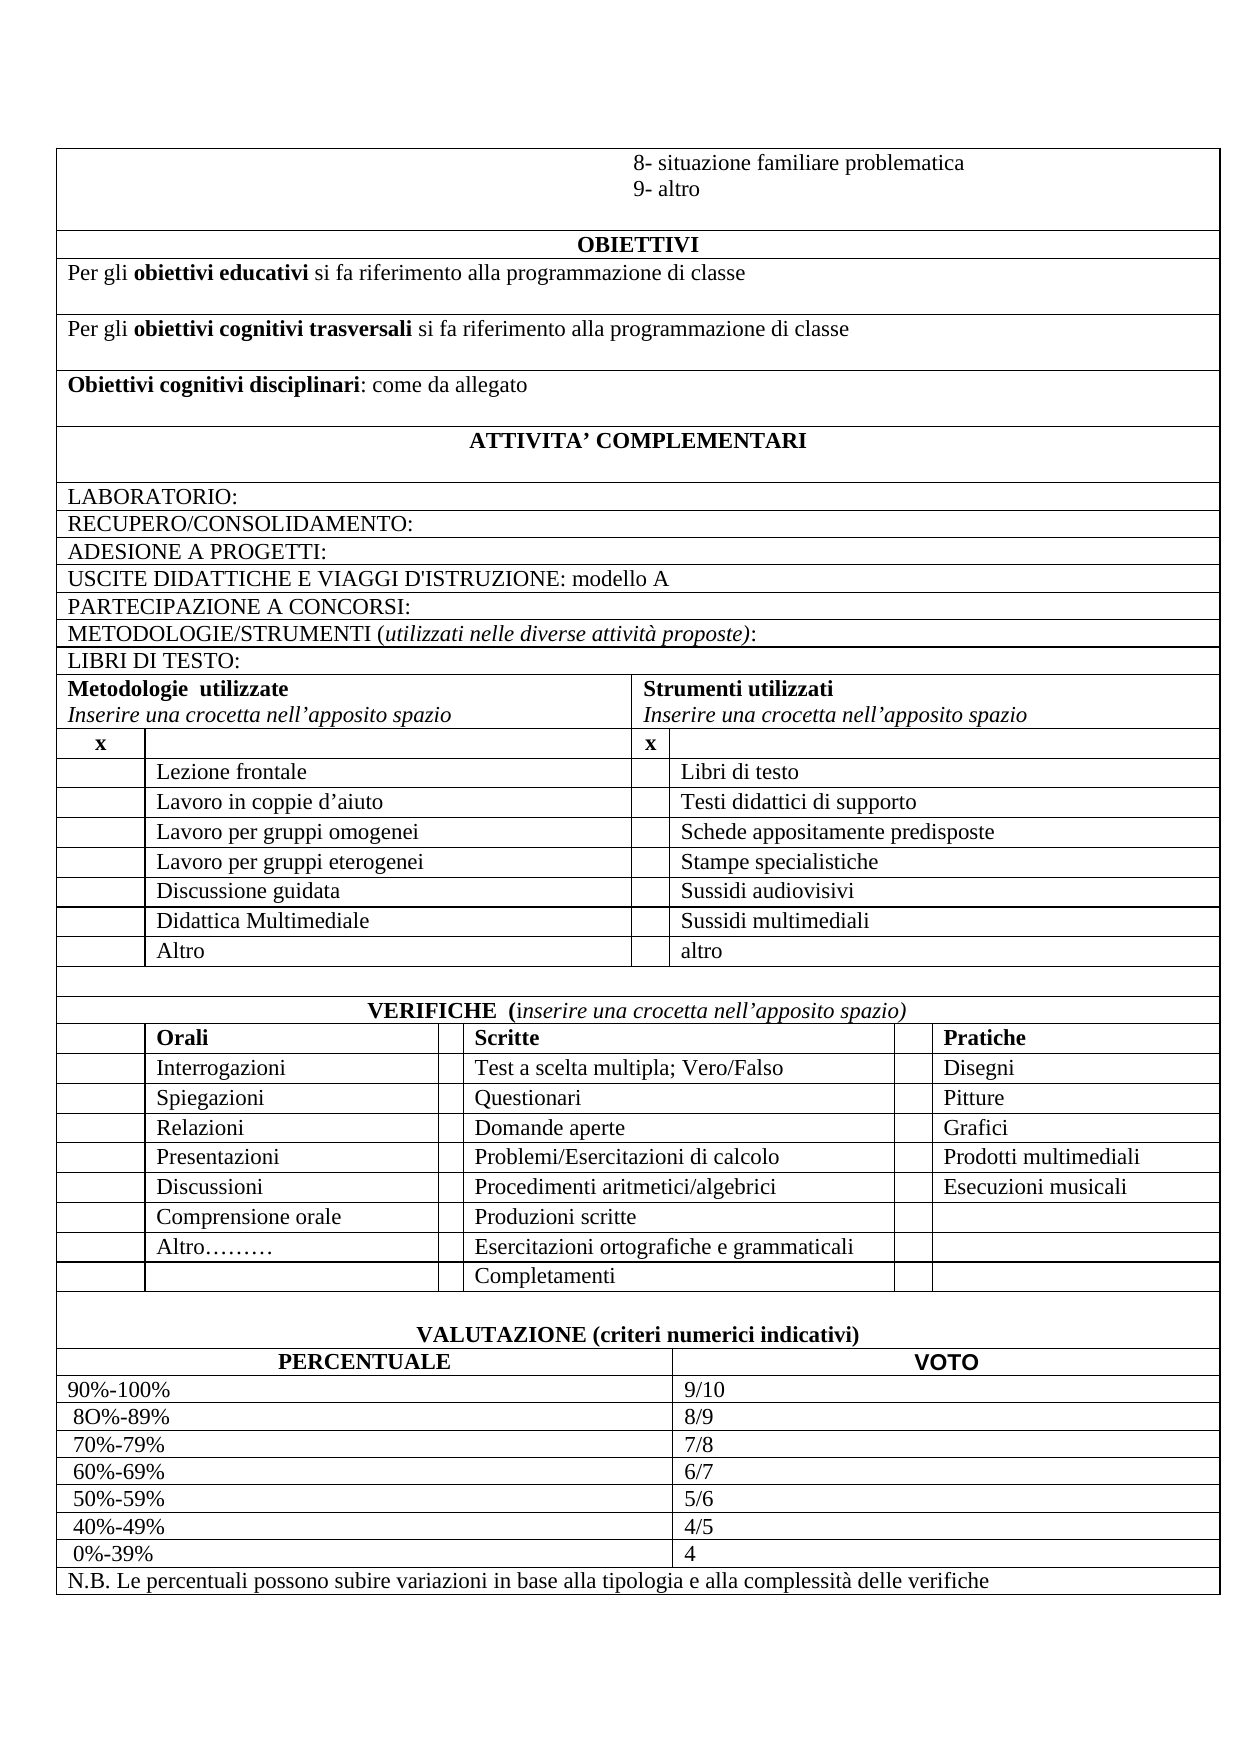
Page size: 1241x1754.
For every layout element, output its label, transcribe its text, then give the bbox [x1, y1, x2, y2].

table_cell Scritte [464, 1024, 894, 1053]
table_cell 8O%-89% [57, 1403, 672, 1429]
table_cell [895, 1114, 932, 1142]
table_cell 90%-100% [57, 1376, 672, 1402]
table_cell [57, 908, 144, 936]
table_cell [439, 1173, 463, 1202]
table_cell [632, 759, 669, 787]
table_cell Per gli obiettivi educativi si fa riferimento alla programmazione di classe [57, 259, 1219, 314]
table_cell [439, 1114, 463, 1142]
table_cell Discussioni [146, 1173, 438, 1202]
table_cell Obiettivi cognitivi disciplinari: come da allegato [57, 371, 1219, 426]
table_cell [57, 1143, 144, 1172]
table_cell 5/6 [673, 1485, 1219, 1512]
table_cell RECUPERO/CONSOLIDAMENTO: [57, 511, 1219, 537]
table_cell Lavoro in coppie d’aiuto [146, 788, 631, 817]
table_cell [895, 1143, 932, 1172]
table_cell Pratiche [933, 1024, 1219, 1053]
table_cell [57, 1173, 144, 1202]
table_cell 7/8 [673, 1431, 1219, 1457]
table_cell [57, 1024, 144, 1053]
table_cell 70%-79% [57, 1431, 672, 1457]
table_cell [439, 1084, 463, 1112]
table_cell 4/5 [673, 1513, 1219, 1539]
table_cell Disegni [933, 1054, 1219, 1083]
table_cell N.B. Le percentuali possono subire variazioni in base alla tipologia e alla complessità delle verifiche [57, 1568, 1219, 1594]
table_cell [57, 1203, 144, 1232]
table_cell Lavoro per gruppi omogenei [146, 818, 631, 847]
table_cell 40%-49% [57, 1513, 672, 1539]
table_cell [57, 1084, 144, 1112]
table_cell [933, 1263, 1219, 1291]
table_cell [57, 759, 144, 787]
table_cell 9/10 [673, 1376, 1219, 1402]
table_cell 8/9 [673, 1403, 1219, 1429]
table_cell VERIFICHE (inserire una crocetta nell’apposito spazio) [57, 997, 1219, 1023]
table_cell [57, 1054, 144, 1083]
table_cell Didattica Multimediale [146, 908, 631, 936]
table_cell Domande aperte [464, 1114, 894, 1142]
table_cell LIBRI DI TESTO: [57, 648, 1219, 674]
table_cell [146, 729, 631, 757]
table_cell [895, 1084, 932, 1112]
table_cell [895, 1054, 932, 1083]
table_cell VOTO [673, 1349, 1219, 1375]
table_cell [57, 848, 144, 877]
table_cell Grafici [933, 1114, 1219, 1142]
table_cell [632, 878, 669, 906]
table_cell [632, 788, 669, 817]
table_cell OBIETTIVI [57, 231, 1219, 257]
table_cell Presentazioni [146, 1143, 438, 1172]
table_cell Questionari [464, 1084, 894, 1112]
table_cell Procedimenti aritmetici/algebrici [464, 1173, 894, 1202]
table_cell [895, 1024, 932, 1053]
table_cell [895, 1263, 932, 1291]
table_cell Testi didattici di supporto [670, 788, 1219, 817]
table_cell Pitture [933, 1084, 1219, 1112]
table_cell LABORATORIO: [57, 483, 1219, 509]
table_cell Strumenti utilizzati Inserire una crocetta nell’apposito spazio [632, 675, 1219, 728]
table_cell 50%-59% [57, 1485, 672, 1512]
table_cell x [632, 729, 669, 757]
table_cell Lavoro per gruppi eterogenei [146, 848, 631, 877]
table_cell Comprensione orale [146, 1203, 438, 1232]
table_cell [57, 818, 144, 847]
table_cell [57, 1114, 144, 1142]
table_cell USCITE DIDATTICHE E VIAGGI D'ISTRUZIONE: modello A [57, 565, 1219, 592]
table_cell [895, 1203, 932, 1232]
table_cell [57, 937, 144, 966]
table_cell [632, 937, 669, 966]
table_cell METODOLOGIE/STRUMENTI (utilizzati nelle diverse attività proposte): [57, 620, 1219, 646]
table_cell Problemi/Esercitazioni di calcolo [464, 1143, 894, 1172]
table_cell [670, 729, 1219, 757]
table_cell [57, 967, 1219, 996]
table_cell Orali [146, 1024, 438, 1053]
table_cell [933, 1203, 1219, 1232]
table_cell [439, 1024, 463, 1053]
table_cell [57, 878, 144, 906]
table_cell Spiegazioni [146, 1084, 438, 1112]
table_cell [895, 1173, 932, 1202]
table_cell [57, 149, 1219, 230]
table_cell [632, 818, 669, 847]
table_cell x [57, 729, 144, 757]
table_cell Esecuzioni musicali [933, 1173, 1219, 1202]
table_cell [146, 1263, 438, 1291]
table_cell Relazioni [146, 1114, 438, 1142]
table_cell Sussidi multimediali [670, 908, 1219, 936]
table_cell Libri di testo [670, 759, 1219, 787]
table_cell [57, 1233, 144, 1261]
table_cell Produzioni scritte [464, 1203, 894, 1232]
table_cell Interrogazioni [146, 1054, 438, 1083]
table_cell [933, 1233, 1219, 1261]
table_cell Sussidi audiovisivi [670, 878, 1219, 906]
table_cell Completamenti [464, 1263, 894, 1291]
table_cell [439, 1143, 463, 1172]
table_cell Metodologie utilizzate Inserire una crocetta nell’apposito spazio [57, 675, 631, 728]
table_cell 0%-39% [57, 1540, 672, 1567]
table_cell 60%-69% [57, 1458, 672, 1484]
table_cell Lezione frontale [146, 759, 631, 787]
table_cell [632, 848, 669, 877]
table_cell Stampe specialistiche [670, 848, 1219, 877]
table_cell 6/7 [673, 1458, 1219, 1484]
table_cell [439, 1233, 463, 1261]
table_cell PARTECIPAZIONE A CONCORSI: [57, 593, 1219, 619]
table_cell altro [670, 937, 1219, 966]
table_cell [439, 1263, 463, 1291]
table_cell Esercitazioni ortografiche e grammaticali [464, 1233, 894, 1261]
table_cell ATTIVITA’ COMPLEMENTARI [57, 427, 1219, 482]
table_cell PERCENTUALE [57, 1349, 672, 1375]
table_cell [439, 1054, 463, 1083]
table_cell Per gli obiettivi cognitivi trasversali si fa riferimento alla programmazione di classe [57, 315, 1219, 370]
table_cell Prodotti multimediali [933, 1143, 1219, 1172]
table_cell Altro……… [146, 1233, 438, 1261]
table_cell [439, 1203, 463, 1232]
table_cell VALUTAZIONE (criteri numerici indicativi) [57, 1292, 1219, 1347]
table_cell 4 [673, 1540, 1219, 1567]
table_cell [57, 788, 144, 817]
table_cell Altro [146, 937, 631, 966]
table_cell [57, 1263, 144, 1291]
table_cell [632, 908, 669, 936]
table_cell ADESIONE A PROGETTI: [57, 538, 1219, 564]
table_cell Test a scelta multipla; Vero/Falso [464, 1054, 894, 1083]
table_cell Schede appositamente predisposte [670, 818, 1219, 847]
table_cell Discussione guidata [146, 878, 631, 906]
table_cell [895, 1233, 932, 1261]
